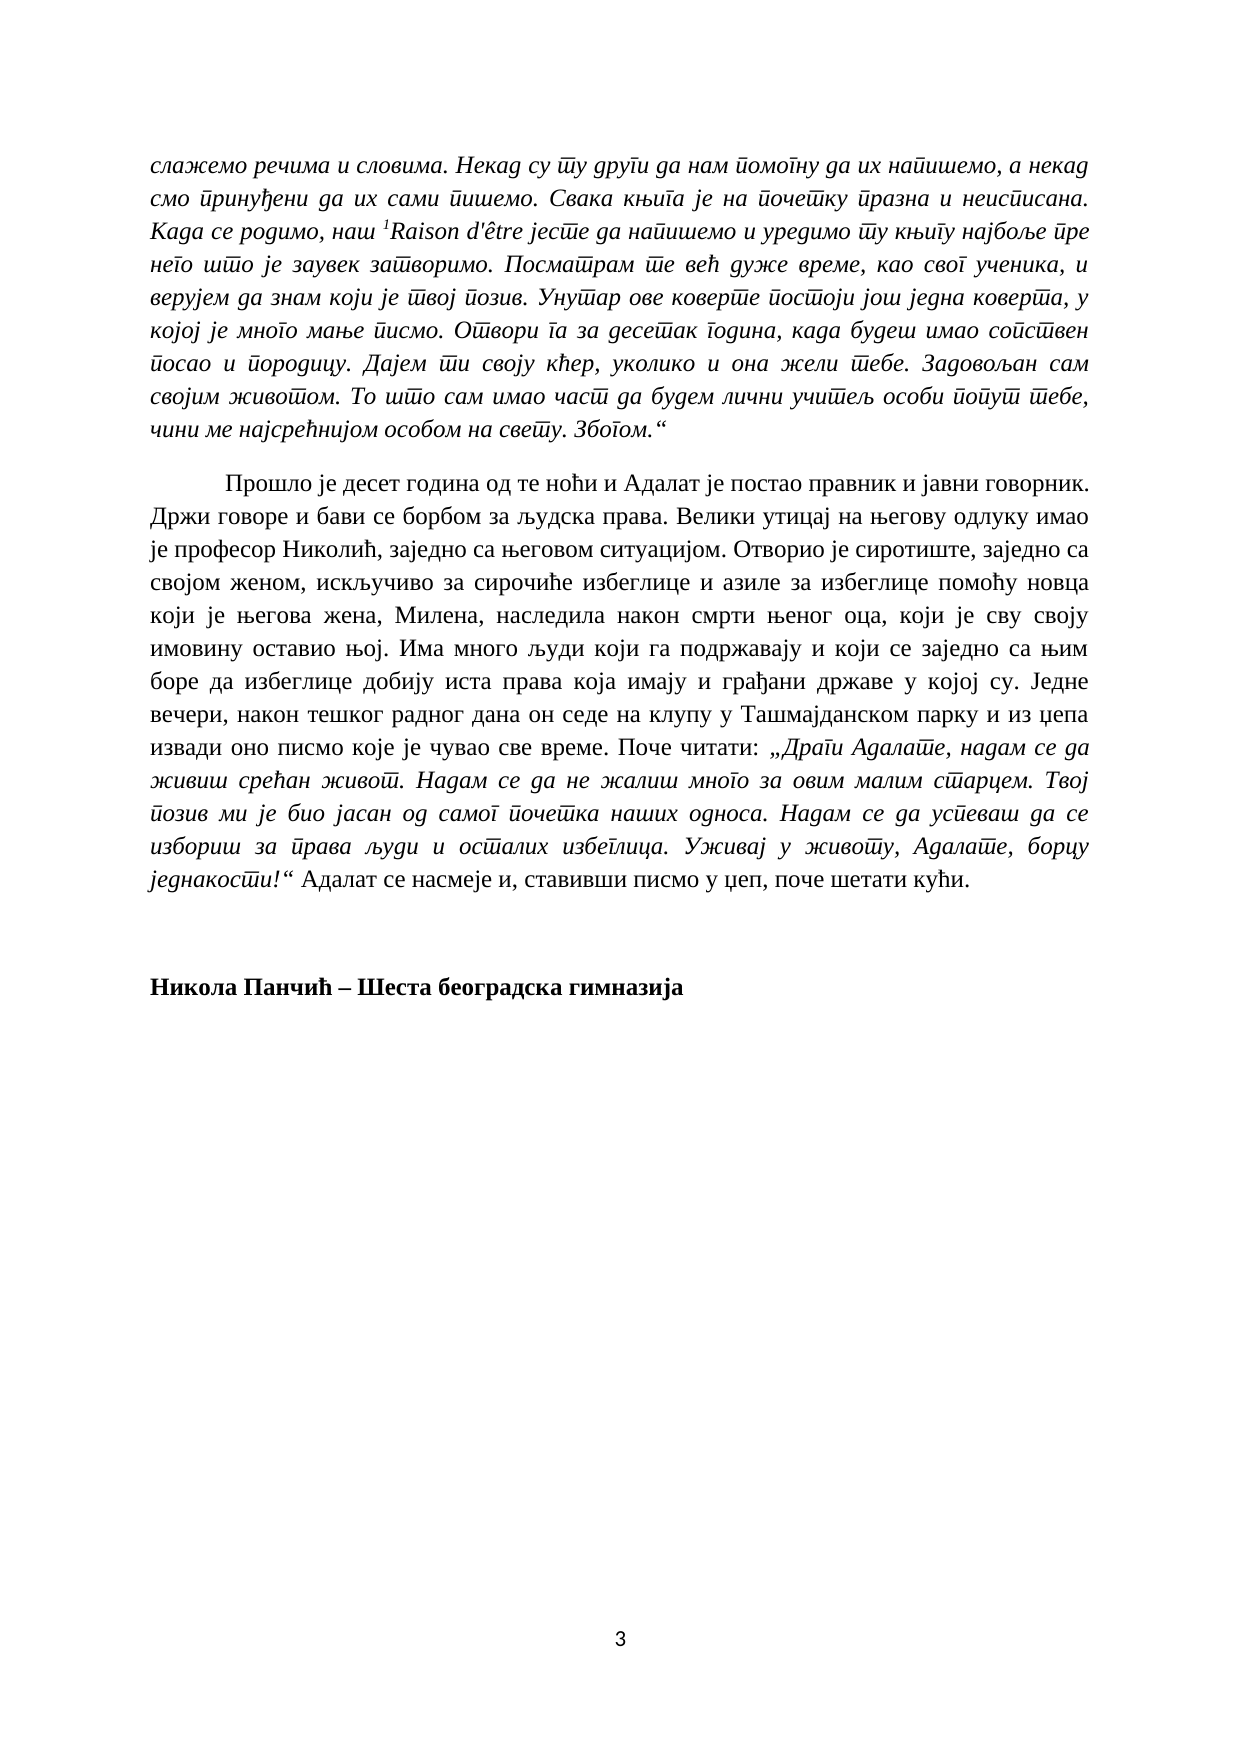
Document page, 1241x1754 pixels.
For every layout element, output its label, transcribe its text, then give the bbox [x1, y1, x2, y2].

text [150, 150, 1090, 249]
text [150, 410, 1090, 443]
text Прошло је десет година од те ноћи и Адалат је постао правник и јавни говорник. Држи говоре и бави се борбом за људска права. Велики утицај на његову одлуку имао је професор Николић, заједно са његовом ситуацијом. Отворио је сиротиште, заједно са својом женом, искључиво за сирочиће избеглице и азиле за избеглице помоћу новца који је његова жена, Милена, наследила након смрти њеног оца, који је сву своју имовину оставио њој. Има много људи који га подржавају и који се заједно са њим боре да избеглице добију иста права која имају и грађани државе у којој су. Једне вечери, након тешког радног дана он седе на клупу у Ташмајданском парку и из џепа извади оно писмо које је чувао све време. Поче читати: „Драги Адалате, надам се да живиш срећан живот. Надам се да не жалиш много за овим малим старцем. Твој позив ми је био јасан од самог почетка наших односа. Надам се да успеваш да се избориш за права људи и осталих избеглица. Уживај у животу, Адалате, борцу једнакости!“ Адалат се насмеје и, ставивши писмо у џеп, поче шетати кући. [150, 468, 1090, 893]
text Никола Панчић – Шеста београдска гимназија [150, 972, 1090, 1001]
